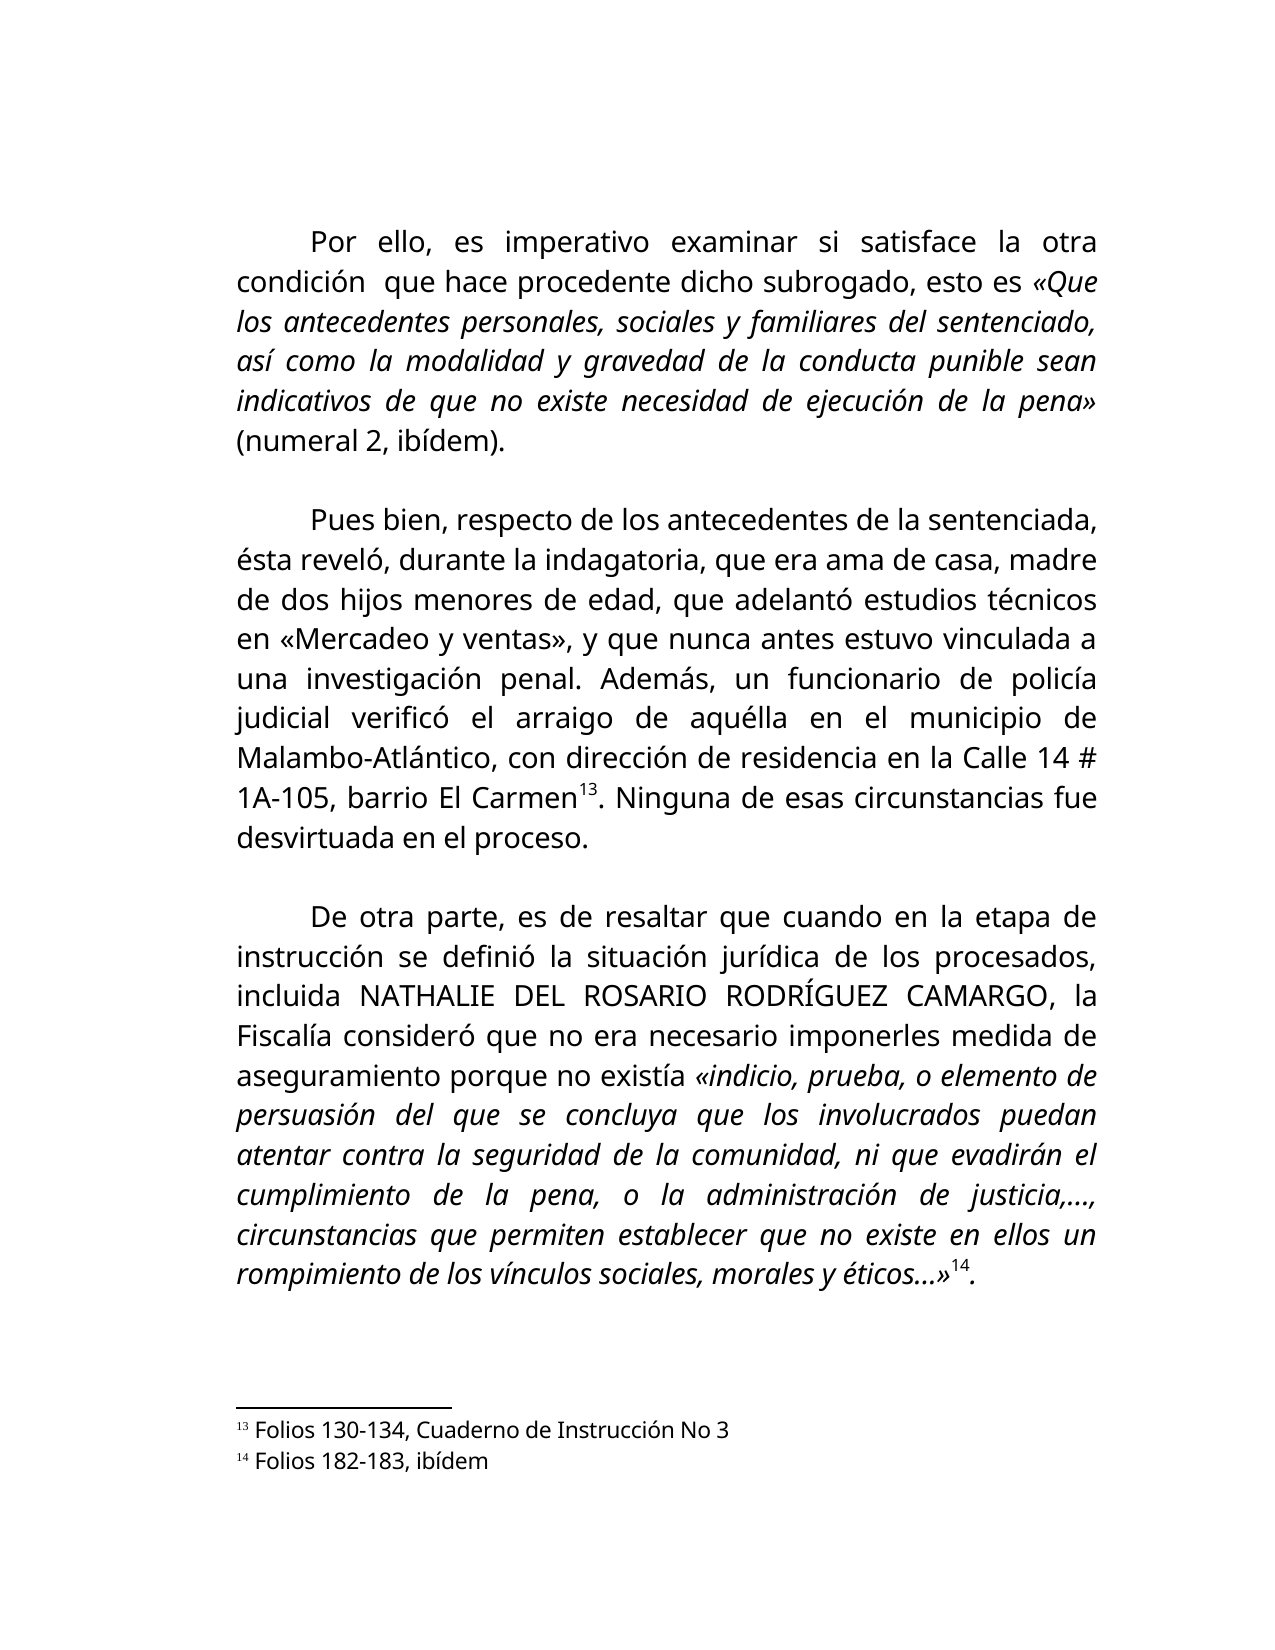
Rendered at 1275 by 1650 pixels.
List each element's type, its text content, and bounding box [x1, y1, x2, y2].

text De otra parte, es de resaltar que cuando en la etapa de instrucción se definió la situación jurídica de los procesados, incluida NATHALIE DEL ROSARIO RODRÍGUEZ CAMARGO, la Fiscalía consideró que no era necesario imponerles medida de aseguramiento porque no existía «indicio, prueba, o elemento de persuasión del que se concluya que los involucrados puedan atentar contra la seguridad de la comunidad, ni que evadirán el cumplimiento de la pena, o la administración de justicia,…, circunstancias que permiten establecer que no existe en ellos un rompimiento de los vínculos sociales, morales y éticos…». [236, 896, 1098, 1293]
text Pues bien, respecto de los antecedentes de la sentenciada, ésta reveló, durante la indagatoria, que era ama de casa, madre de dos hijos menores de edad, que adelantó estudios técnicos en «Mercadeo y ventas», y que nunca antes estuvo vinculada a una investigación penal. Además, un funcionario de policía judicial verificó el arraigo de aquélla en el municipio de Malambo-Atlántico, con dirección de residencia en la Calle 14 # 1A-105, barrio El Carmen. Ninguna de esas circunstancias fue desvirtuada en el proceso. [236, 499, 1098, 857]
text Por ello, es imperativo examinar si satisface la otra condición que hace procedente dicho subrogado, esto es «Que los antecedentes personales, sociales y familiares del sentenciado, así como la modalidad y gravedad de la conducta punible sean indicativos de que no existe necesidad de ejecución de la pena» (numeral 2, ibídem). [236, 222, 1098, 460]
